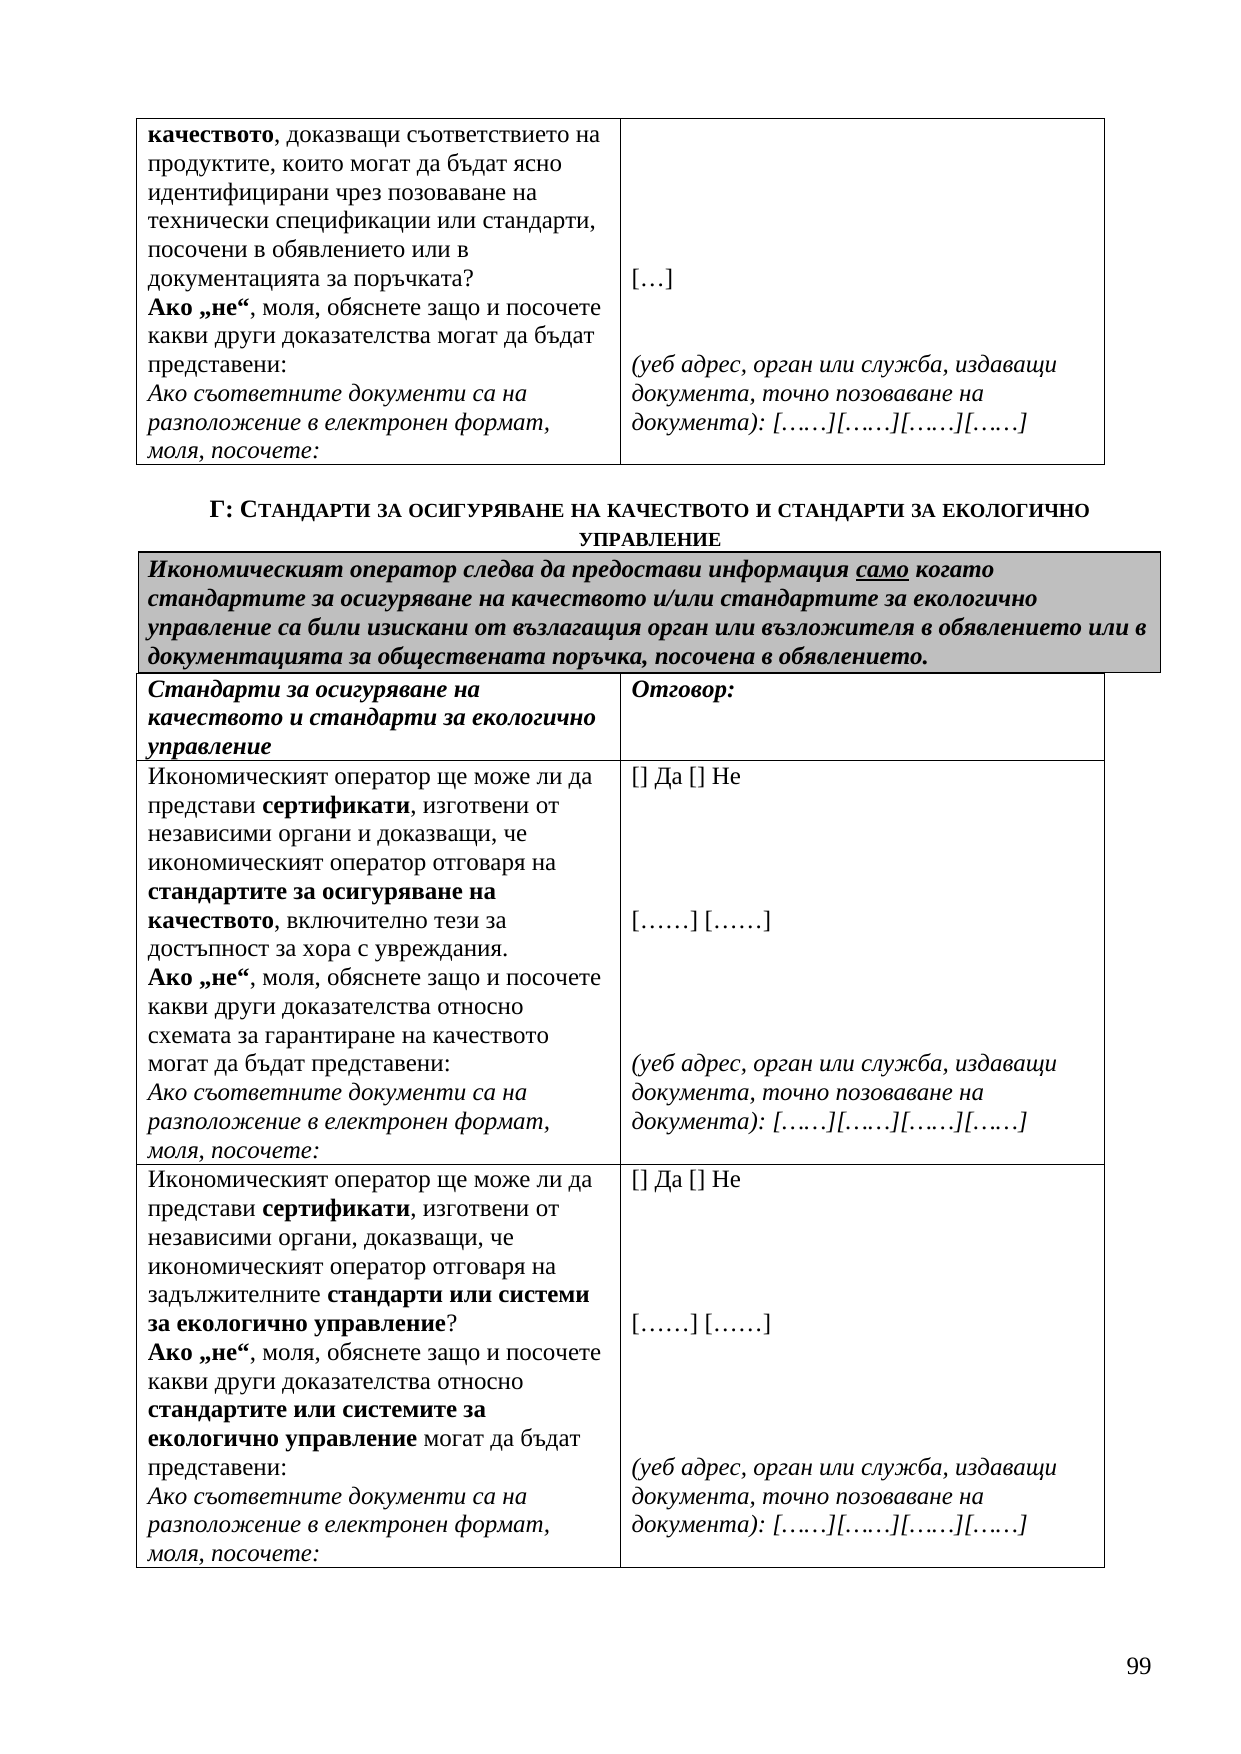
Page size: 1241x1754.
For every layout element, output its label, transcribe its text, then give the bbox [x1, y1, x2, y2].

table_cell [] Да [] Не [……] [……] (уеб адрес, орган или служба, издаващи документа, точно позоваване на документа): [……][……][……][……] [621, 761, 1104, 1163]
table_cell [621, 119, 1104, 464]
list Г: Стандарти за осигуряване на качеството и стандарти за екологично управление [148, 494, 1152, 551]
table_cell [137, 119, 620, 464]
table_cell [] Да [] Не [……] [……] (уеб адрес, орган или служба, издаващи документа, точно позоваване на документа): [……][……][……][……] [621, 1165, 1104, 1567]
table_cell Икономическият оператор ще може ли да представи сертификати, изготвени от независими органи и доказващи, че икономическият оператор отговаря на стандартите за осигуряване на качеството, включително тези за достъпност за хора с увреждания. Ако „не“, моля, обяснете защо и посочете какви други доказателства относно схемата за гарантиране на качеството могат да бъдат представени: Ако съответните документи са на разположение в електронен формат, моля, посочете: [137, 761, 620, 1163]
text Икономическият оператор следва да предостави информация само когато стандартите за осигуряване на качеството и/или стандартите за екологично управление са били изискани от възлагащия орган или възложителя в обявлението или в документацията за обществената поръчка, посочена в обявлението. [139, 553, 1160, 672]
table_cell Икономическият оператор ще може ли да представи сертификати, изготвени от независими органи, доказващи, че икономическият оператор отговаря на задължителните стандарти или системи за екологично управление? Ако „не“, моля, обяснете защо и посочете какви други доказателства относно стандартите или системите за екологично управление могат да бъдат представени: Ако съответните документи са на разположение в електронен формат, моля, посочете: [137, 1165, 620, 1567]
table_header Отговор: [621, 674, 1104, 760]
table_header Стандарти за осигуряване на качеството и стандарти за екологично управление [137, 674, 620, 760]
